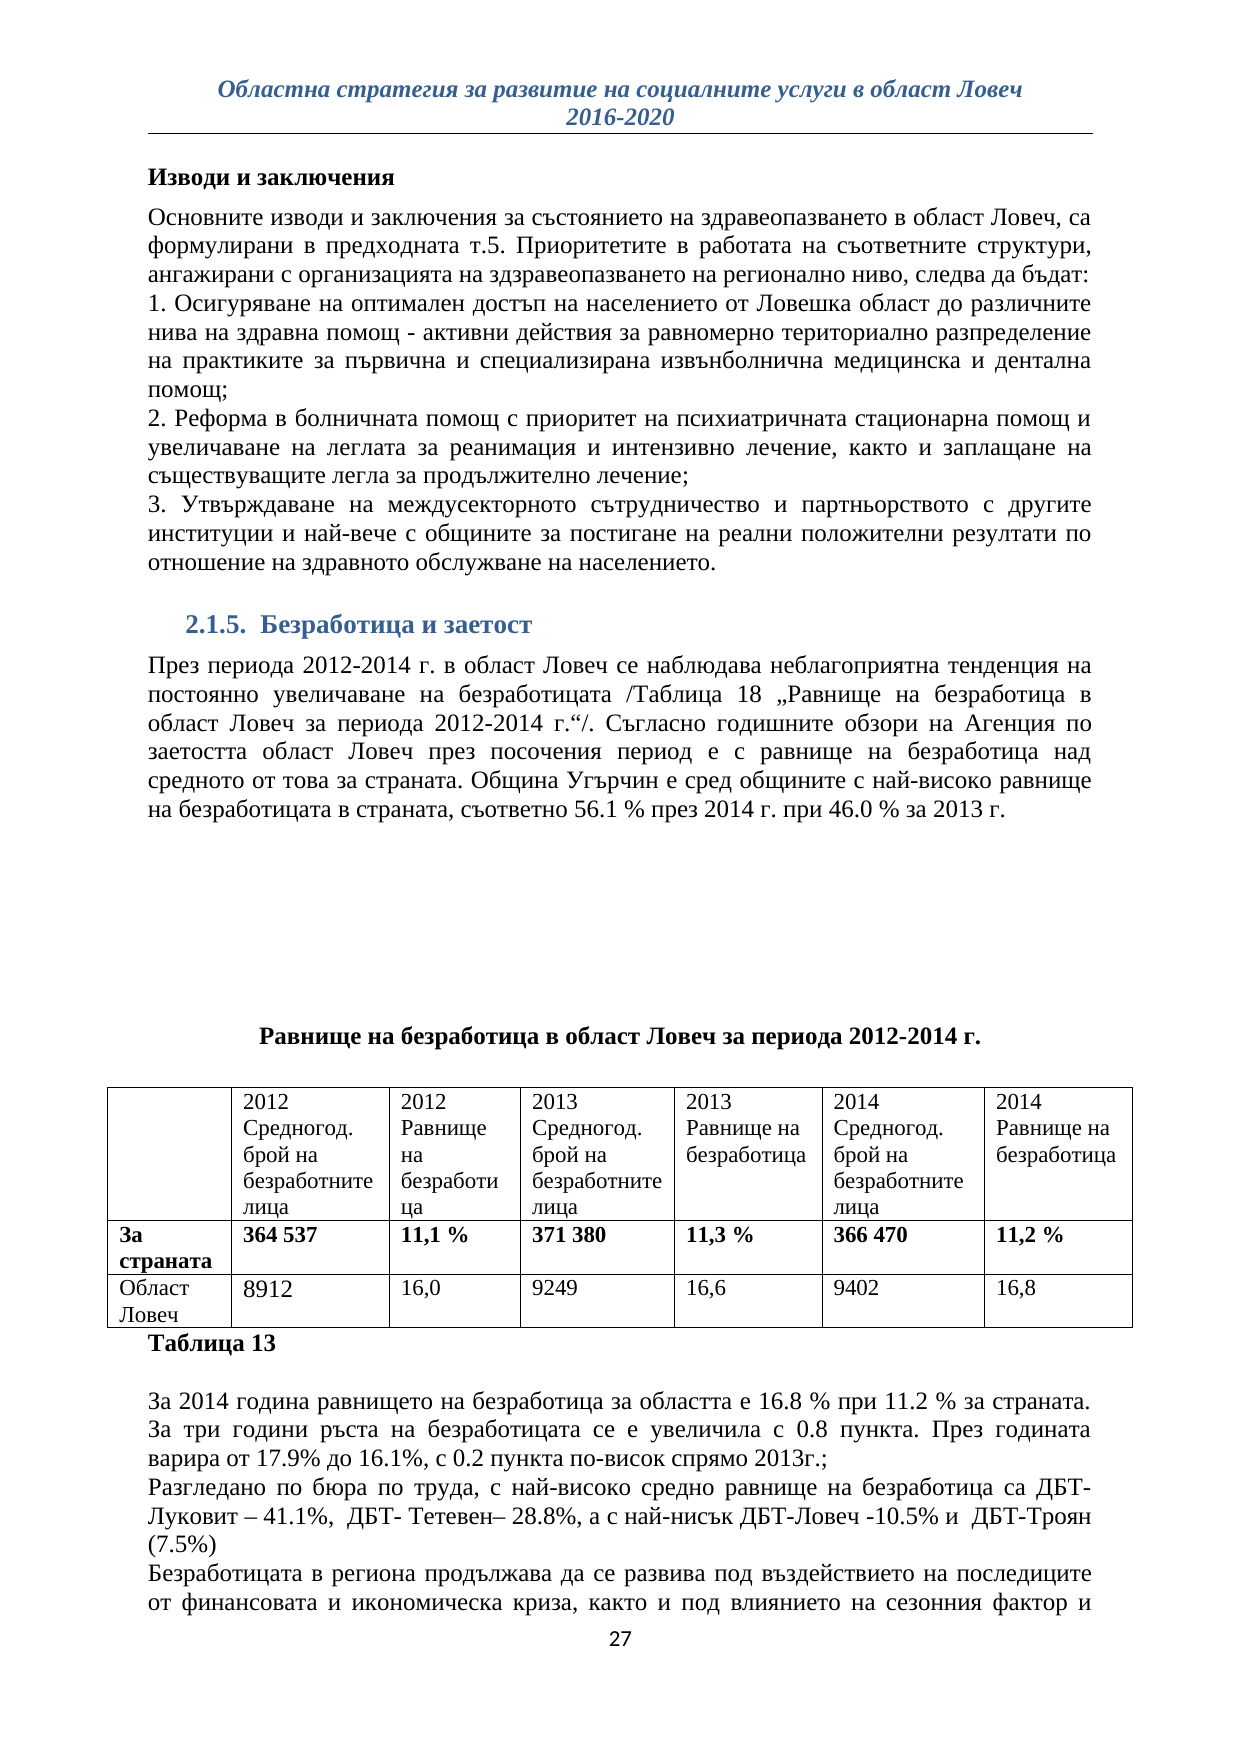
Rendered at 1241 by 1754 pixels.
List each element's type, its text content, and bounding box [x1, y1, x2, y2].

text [148, 1558, 1093, 1616]
table_cell 16,6 [675, 1275, 822, 1327]
text 2. Реформа в болничната помощ с приоритет на психиатричната стационарна помощ и увеличаване на леглата за реанимация и интензивно лечение, както и заплащане на съществуващите легла за продължително лечение; [148, 403, 1093, 489]
text За 2014 година равнището на безработица за областта е 16.8 % при 11.2 % за страната. За три години ръста на безработицата се е увеличила с 0.8 пункта. През годината варира от 17.9% до 16.1%, с 0.2 пункта по-висок спрямо 2013г.; [148, 1386, 1093, 1472]
subtitle Безработица и заетост [185, 609, 1093, 640]
text Разгледано по бюра по труда, с най-високо средно равнище на безработица са ДБТ-Луковит – 41.1%, ДБТ- Тетевен– 28.8%, а с най-нисък ДБТ-Ловеч -10.5% и ДБТ-Троян (7.5%) [148, 1472, 1093, 1558]
table_header 2012 Равнище на безработица [390, 1088, 520, 1220]
text Основните изводи и заключения за състоянието на здравеопазването в област Ловеч, са формулирани в предходната т.5. Приоритетите в работата на съответните структури, ангажирани с организацията на здзравеопазването на регионално ниво, следва да бъдат: [148, 202, 1093, 288]
table_header 2014 Равнище на безработица [985, 1088, 1132, 1220]
table_header 2013 Равнище на безработица [675, 1088, 822, 1220]
text През периода 2012-2014 г. в област Ловеч се наблюдава неблагоприятна тенденция на постоянно увеличаване на безработицата /Таблица 18 „Равнище на безработица в област Ловеч за периода 2012-2014 г.“/. Съгласно годишните обзори на Агенция по заетостта област Ловеч през посочения период е с равнище на безработица над средното от това за страната. Община Угърчин е сред общините с най-високо равнище на безработицата в страната, съответно 56.1 % през 2014 г. при 46.0 % за 2013 г. [148, 650, 1093, 823]
table_cell 9402 [823, 1275, 984, 1327]
table_header 2014 Средногод. брой на безработните лица [823, 1088, 984, 1220]
table_cell 371 380 [521, 1221, 674, 1273]
table_header 2012 Средногод. брой на безработните лица [232, 1088, 389, 1220]
table_cell Област Ловеч [108, 1275, 231, 1327]
text Таблица 13 [148, 1328, 1093, 1357]
text Равнище на безработица в област Ловеч за периода 2012-2014 г. [148, 1021, 1093, 1049]
table_header 2013 Средногод. брой на безработните лица [521, 1088, 674, 1220]
table_cell 11,1 % [390, 1221, 520, 1273]
subtitle Изводи и заключения [148, 162, 1093, 191]
table_cell За страната [108, 1221, 231, 1273]
table_cell 16,0 [390, 1275, 520, 1327]
table_cell 364 537 [232, 1221, 389, 1273]
table_cell 11,3 % [675, 1221, 822, 1273]
table_cell 9249 [521, 1275, 674, 1327]
table_cell 11,2 % [985, 1221, 1132, 1273]
table_cell 366 470 [823, 1221, 984, 1273]
table_cell 8912 [232, 1275, 389, 1327]
table_cell 16,8 [985, 1275, 1132, 1327]
table_header [108, 1088, 231, 1220]
text 3. Утвърждаване на междусекторното сътрудничество и партньорството с другите институции и най-вече с общините за постигане на реални положителни резултати по отношение на здравното обслужване на населението. [148, 489, 1093, 575]
text 1. Осигуряване на оптимален достъп на населението от Ловешка област до различните нива на здравна помощ - активни действия за равномерно териториално разпределение на практиките за първична и специализирана извънболнична медицинска и дентална помощ; [148, 288, 1093, 403]
